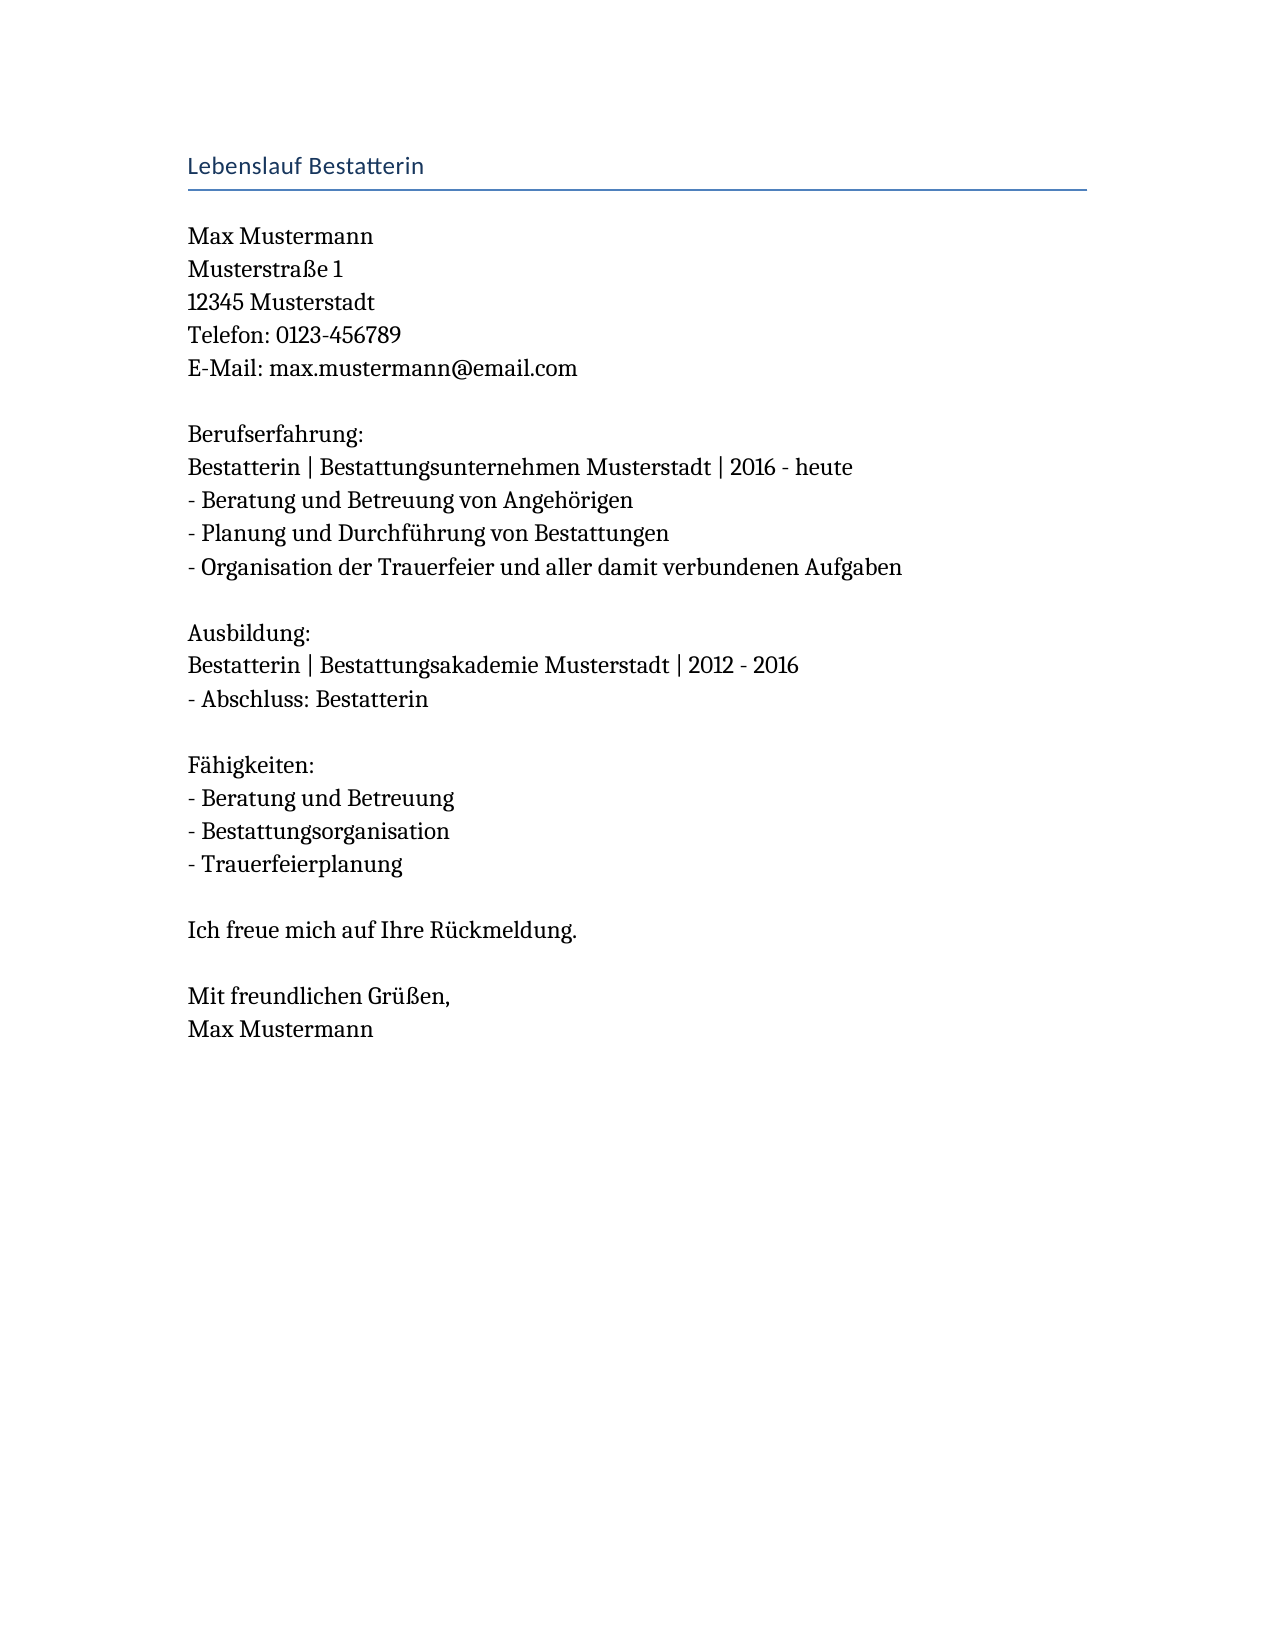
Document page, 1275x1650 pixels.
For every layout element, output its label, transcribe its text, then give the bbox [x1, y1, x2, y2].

title Lebenslauf Bestatterin [187, 150, 1087, 191]
text Max Mustermann Musterstraße 1 12345 Musterstadt Telefon: 0123-456789 E-Mail: max.mustermann@email.com Berufserfahrung: Bestatterin | Bestattungsunternehmen Musterstadt | 2016 - heute - Beratung und Betreuung von Angehörigen - Planung und Durchführung von Bestattungen - Organisation der Trauerfeier und aller damit verbundenen Aufgaben Ausbildung: Bestatterin | Bestattungsakademie Musterstadt | 2012 - 2016 - Abschluss: Bestatterin Fähigkeiten: - Beratung und Betreuung - Bestattungsorganisation - Trauerfeierplanung Ich freue mich auf Ihre Rückmeldung. Mit freundlichen Grüßen, Max Mustermann [187, 222, 1087, 1043]
